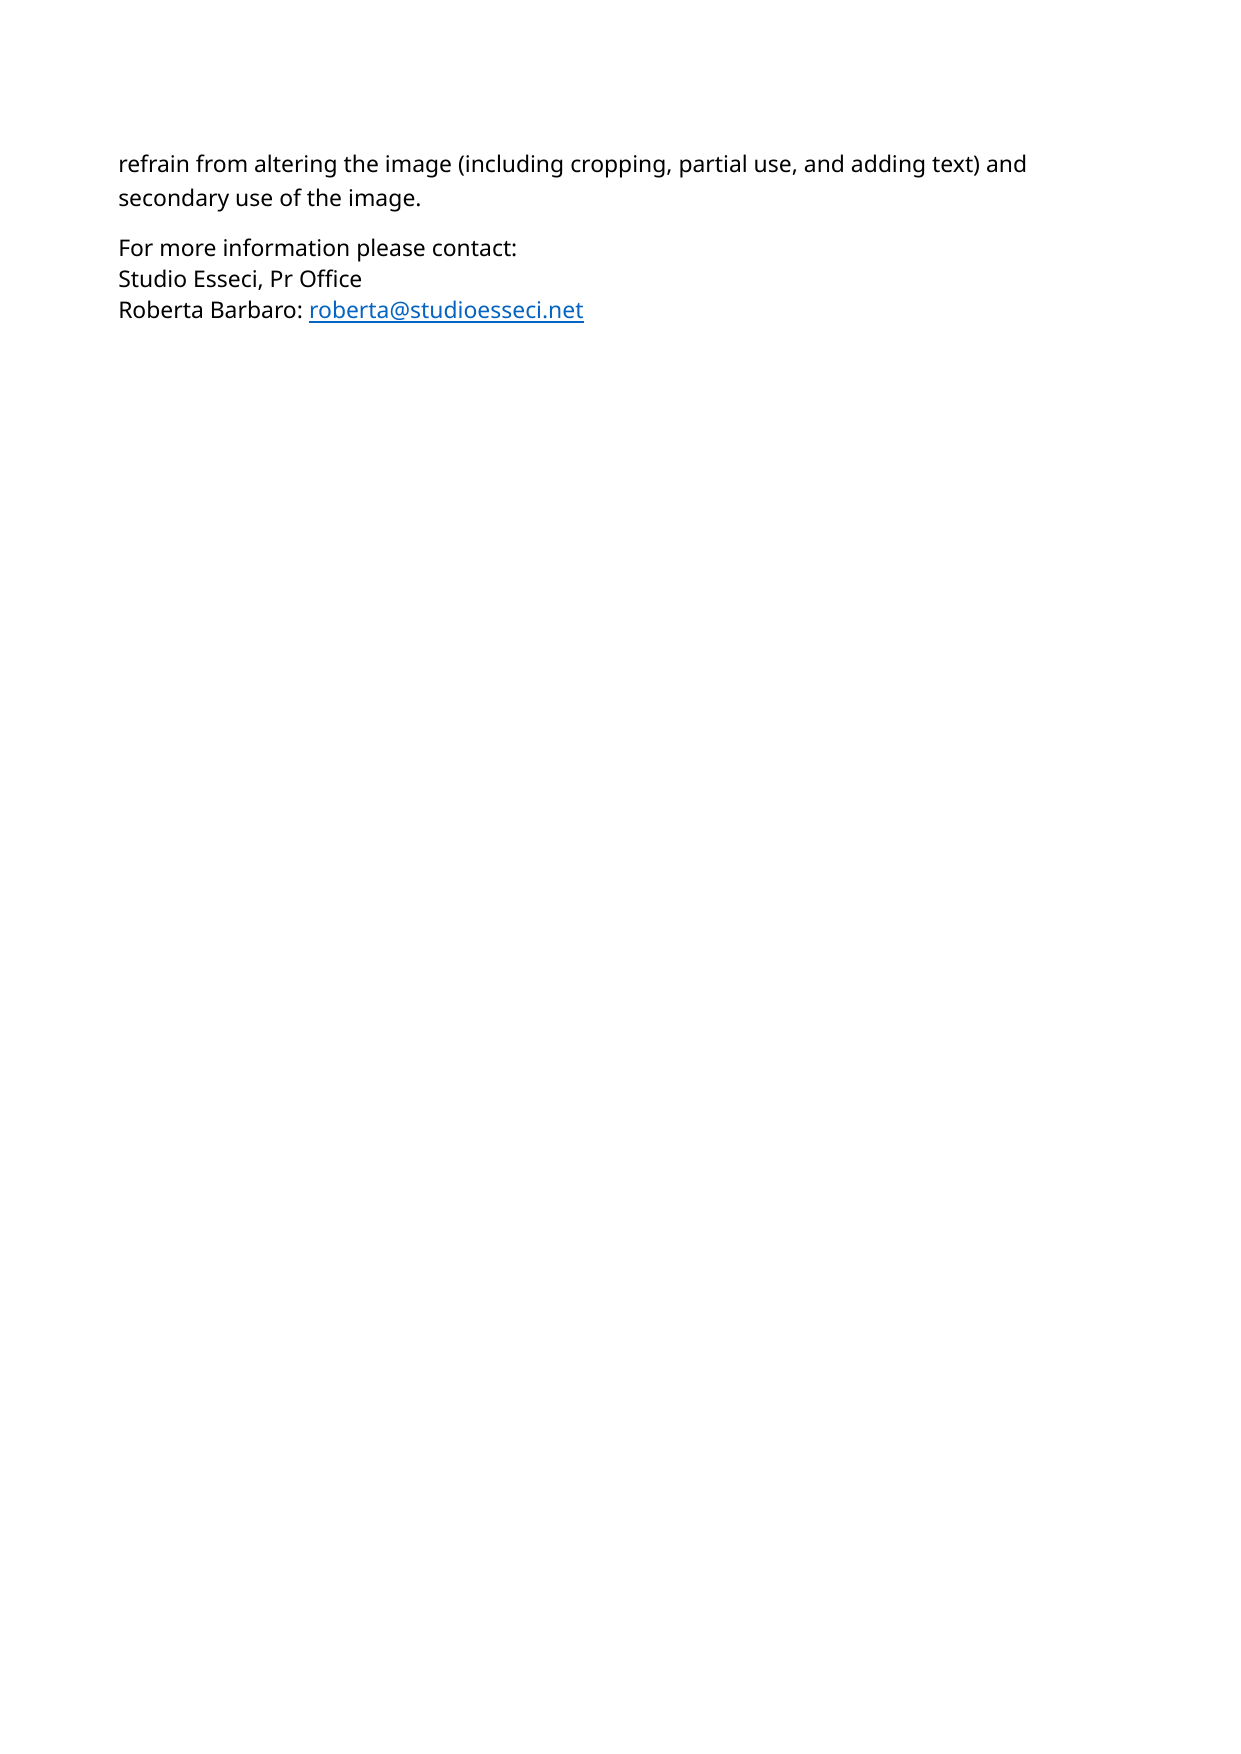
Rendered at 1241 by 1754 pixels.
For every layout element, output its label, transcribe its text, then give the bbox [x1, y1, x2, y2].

text For more information please contact: [118, 232, 1122, 263]
text Roberta Barbaro: roberta@studioesseci.net [118, 294, 1122, 326]
text Studio Esseci, Pr Office [118, 263, 1122, 294]
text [118, 148, 1122, 213]
